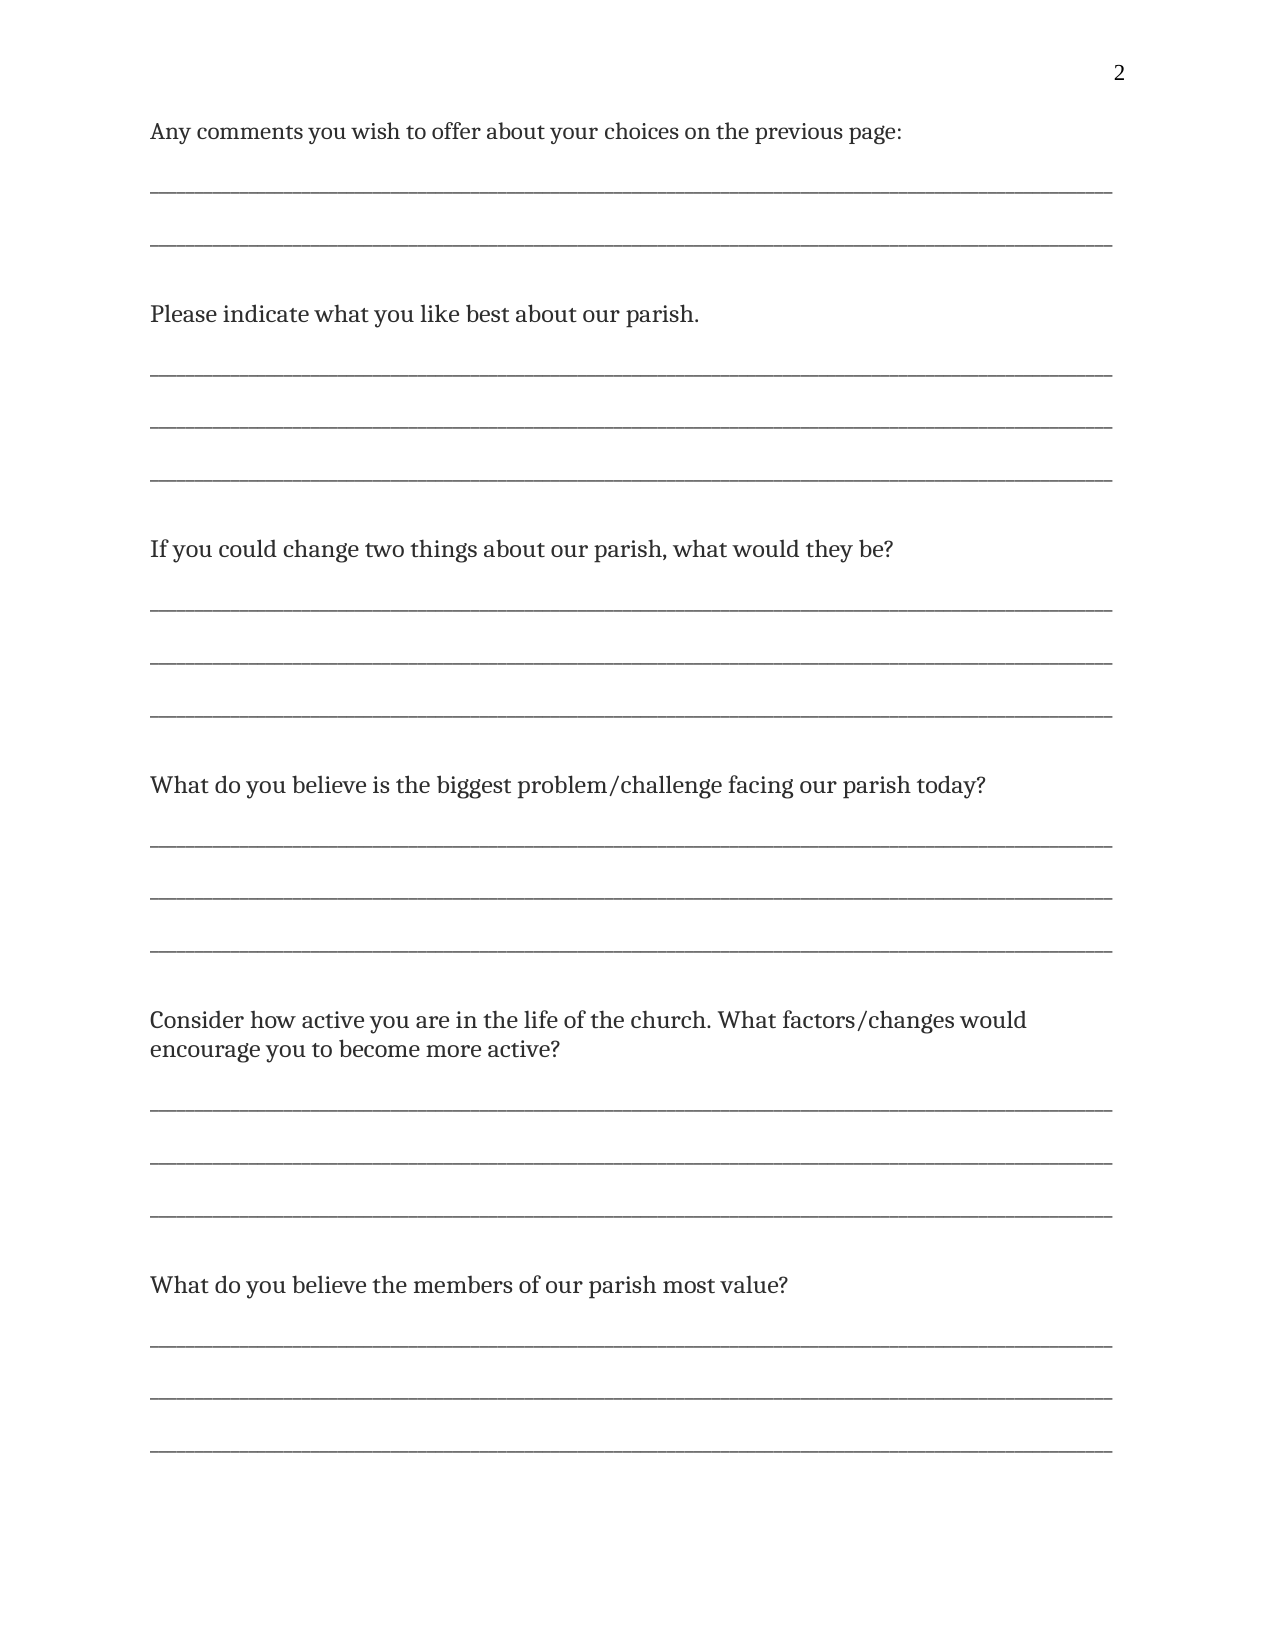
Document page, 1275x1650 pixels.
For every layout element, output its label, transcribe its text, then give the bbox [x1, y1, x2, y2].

text ____________________________________________________________________________________________________________ [150, 1377, 1125, 1403]
text ____________________________________________________________________________________________________________ [150, 223, 1125, 250]
text What do you believe is the biggest problem/challenge facing our parish today? [150, 771, 1125, 799]
text ____________________________________________________________________________________________________________ [150, 824, 1125, 851]
text ____________________________________________________________________________________________________________ [150, 459, 1125, 485]
text ____________________________________________________________________________________________________________ [150, 589, 1125, 615]
text ____________________________________________________________________________________________________________ [150, 930, 1125, 956]
text ____________________________________________________________________________________________________________ [150, 353, 1125, 380]
text ____________________________________________________________________________________________________________ [150, 1089, 1125, 1115]
text What do you believe the members of our parish most value? [150, 1271, 1125, 1299]
text ____________________________________________________________________________________________________________ [150, 1324, 1125, 1351]
text ____________________________________________________________________________________________________________ [150, 171, 1125, 197]
text ____________________________________________________________________________________________________________ [150, 1430, 1125, 1456]
text Consider how active you are in the life of the church. What factors/changes would encourage you to become more active? [150, 1006, 1125, 1064]
text Any comments you wish to offer about your choices on the previous page: [150, 118, 1125, 146]
text If you could change two things about our parish, what would they be? [150, 535, 1125, 564]
text ____________________________________________________________________________________________________________ [150, 642, 1125, 668]
text ____________________________________________________________________________________________________________ [150, 877, 1125, 904]
text ____________________________________________________________________________________________________________ [150, 694, 1125, 721]
text ____________________________________________________________________________________________________________ [150, 1194, 1125, 1221]
text Please indicate what you like best about our parish. [150, 300, 1125, 328]
text ____________________________________________________________________________________________________________ [150, 1142, 1125, 1168]
text ____________________________________________________________________________________________________________ [150, 406, 1125, 433]
